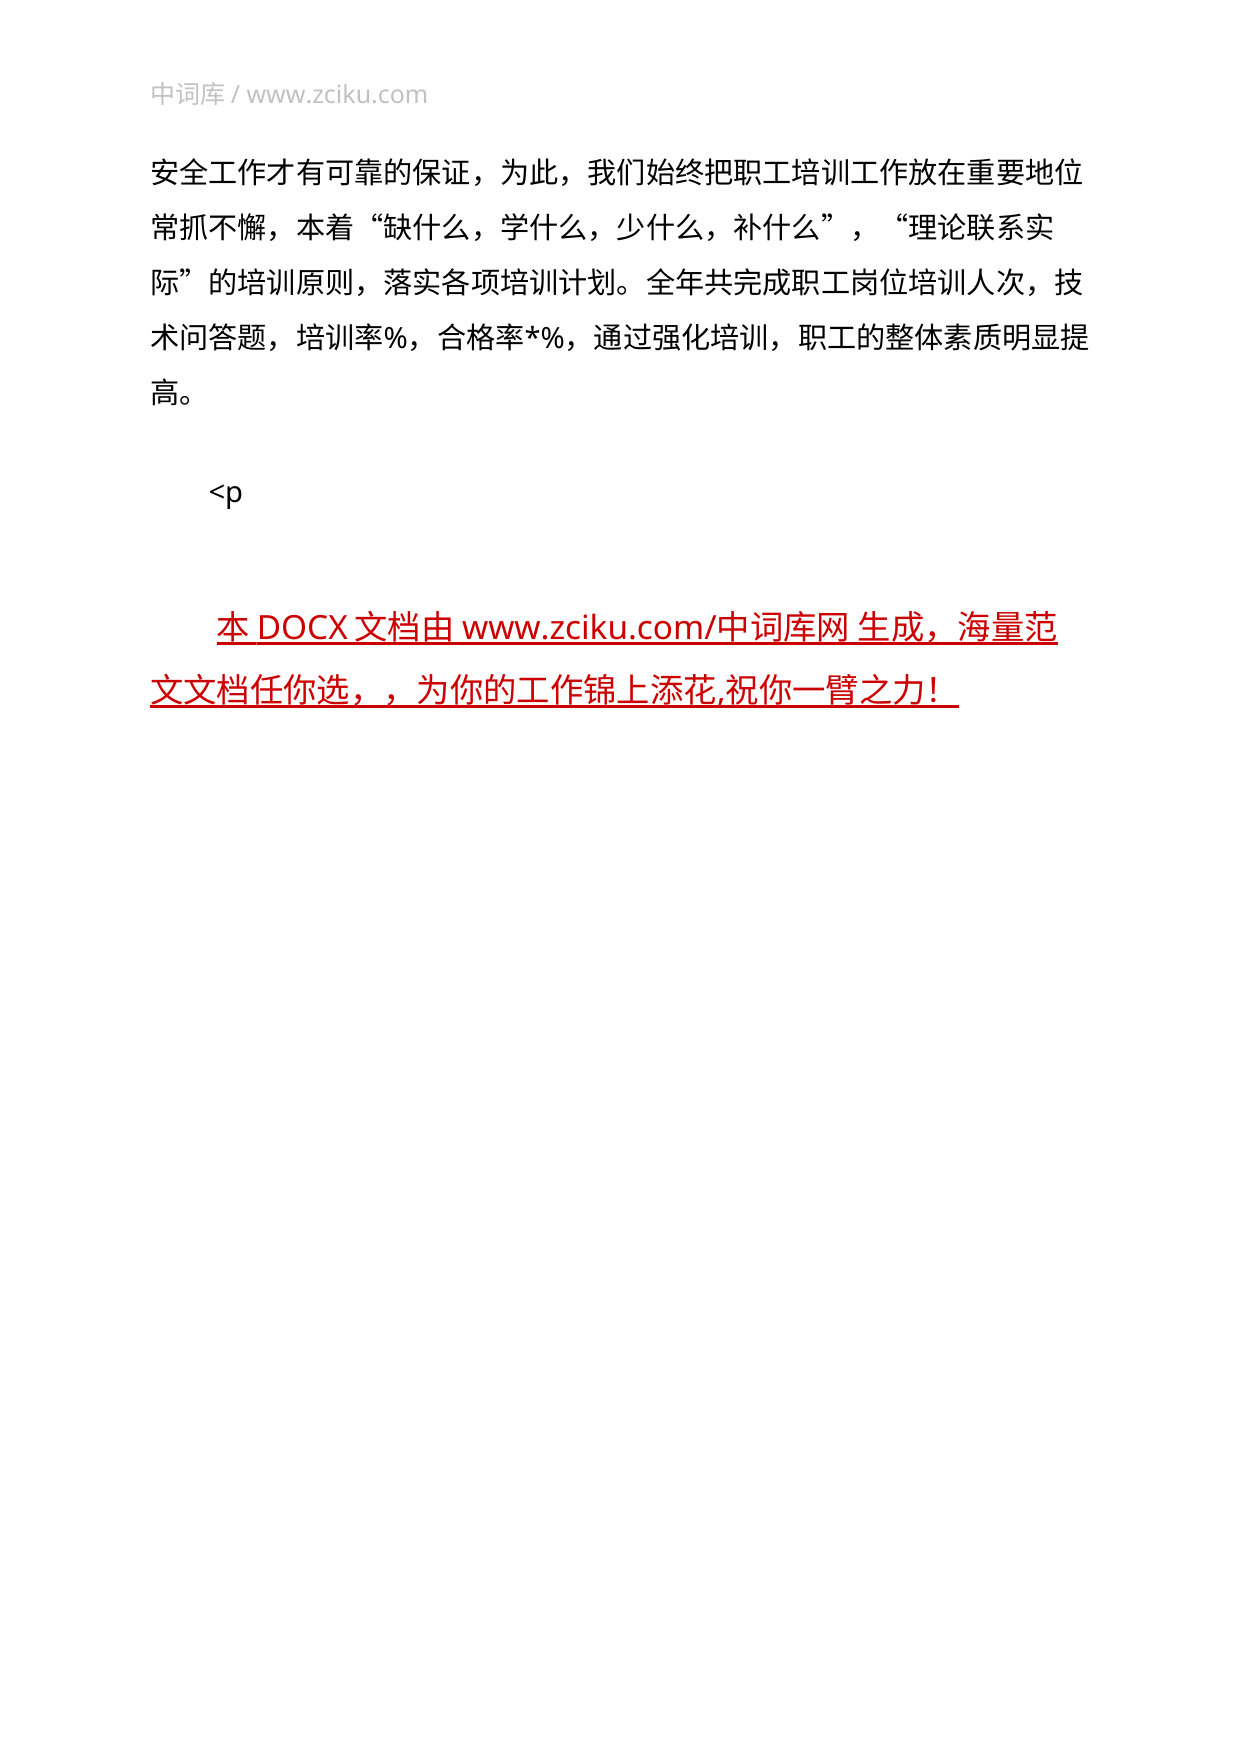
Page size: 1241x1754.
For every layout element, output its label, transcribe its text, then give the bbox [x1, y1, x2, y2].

text <p [150, 471, 1090, 511]
text 本DOCX文档由 www.zciku.com/中词库网 生成，海量范文文档任你选，，为你的工作锦上添花,祝你一臂之力！ [150, 601, 1090, 712]
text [150, 150, 1090, 412]
